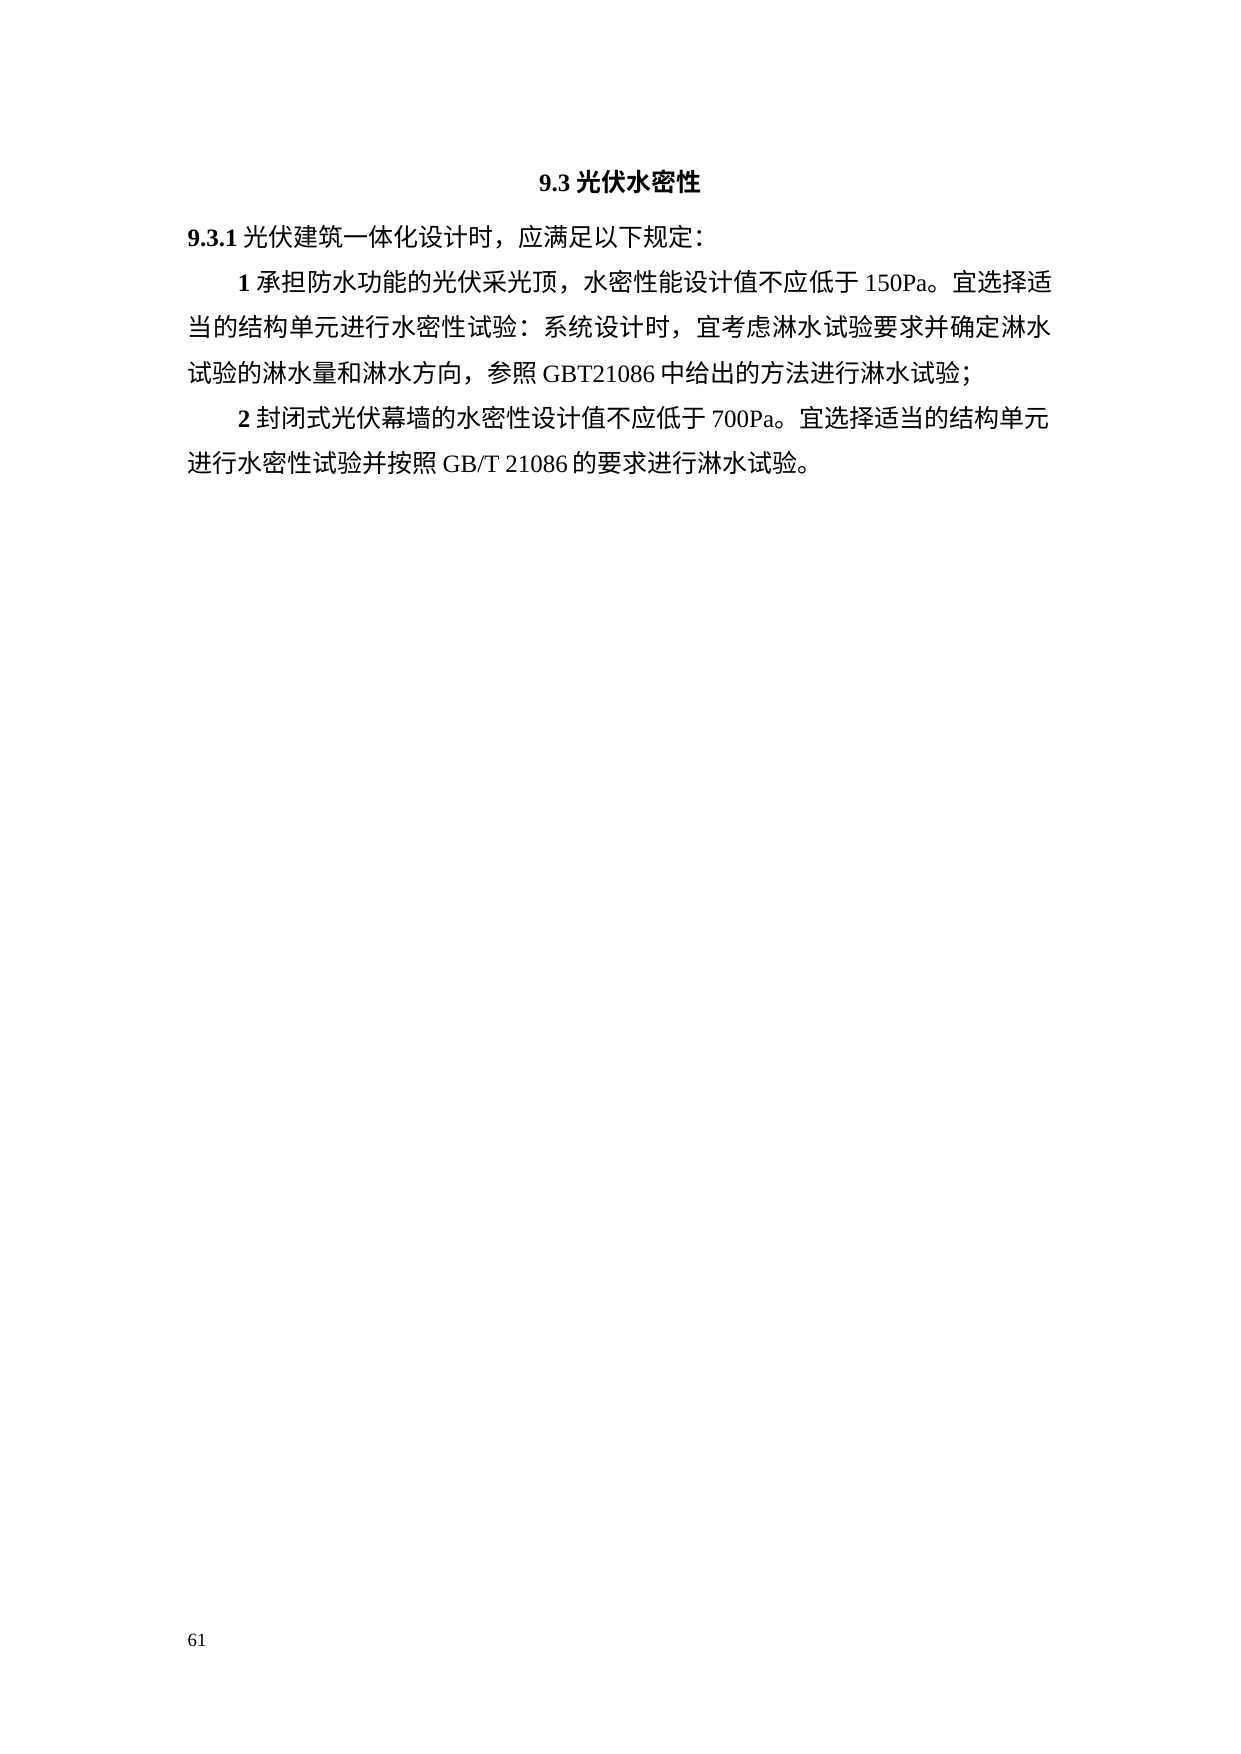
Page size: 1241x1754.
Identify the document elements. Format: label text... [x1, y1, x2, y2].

text 9.3 光伏水密性 [187, 162, 1053, 198]
text 9.3.1 光伏建筑一体化设计时，应满足以下规定： [187, 217, 1053, 253]
text 2 封闭式光伏幕墙的水密性设计值不应低于700Pa。宜选择适当的结构单元进行水密性试验并按照GB/T 21086的要求进行淋水试验。 [187, 398, 1053, 480]
text 1 承担防水功能的光伏采光顶，水密性能设计值不应低于150Pa。宜选择适当的结构单元进行水密性试验：系统设计时，宜考虑淋水试验要求并确定淋水试验的淋水量和淋水方向，参照GBT21086中给出的方法进行淋水试验； [187, 262, 1053, 389]
